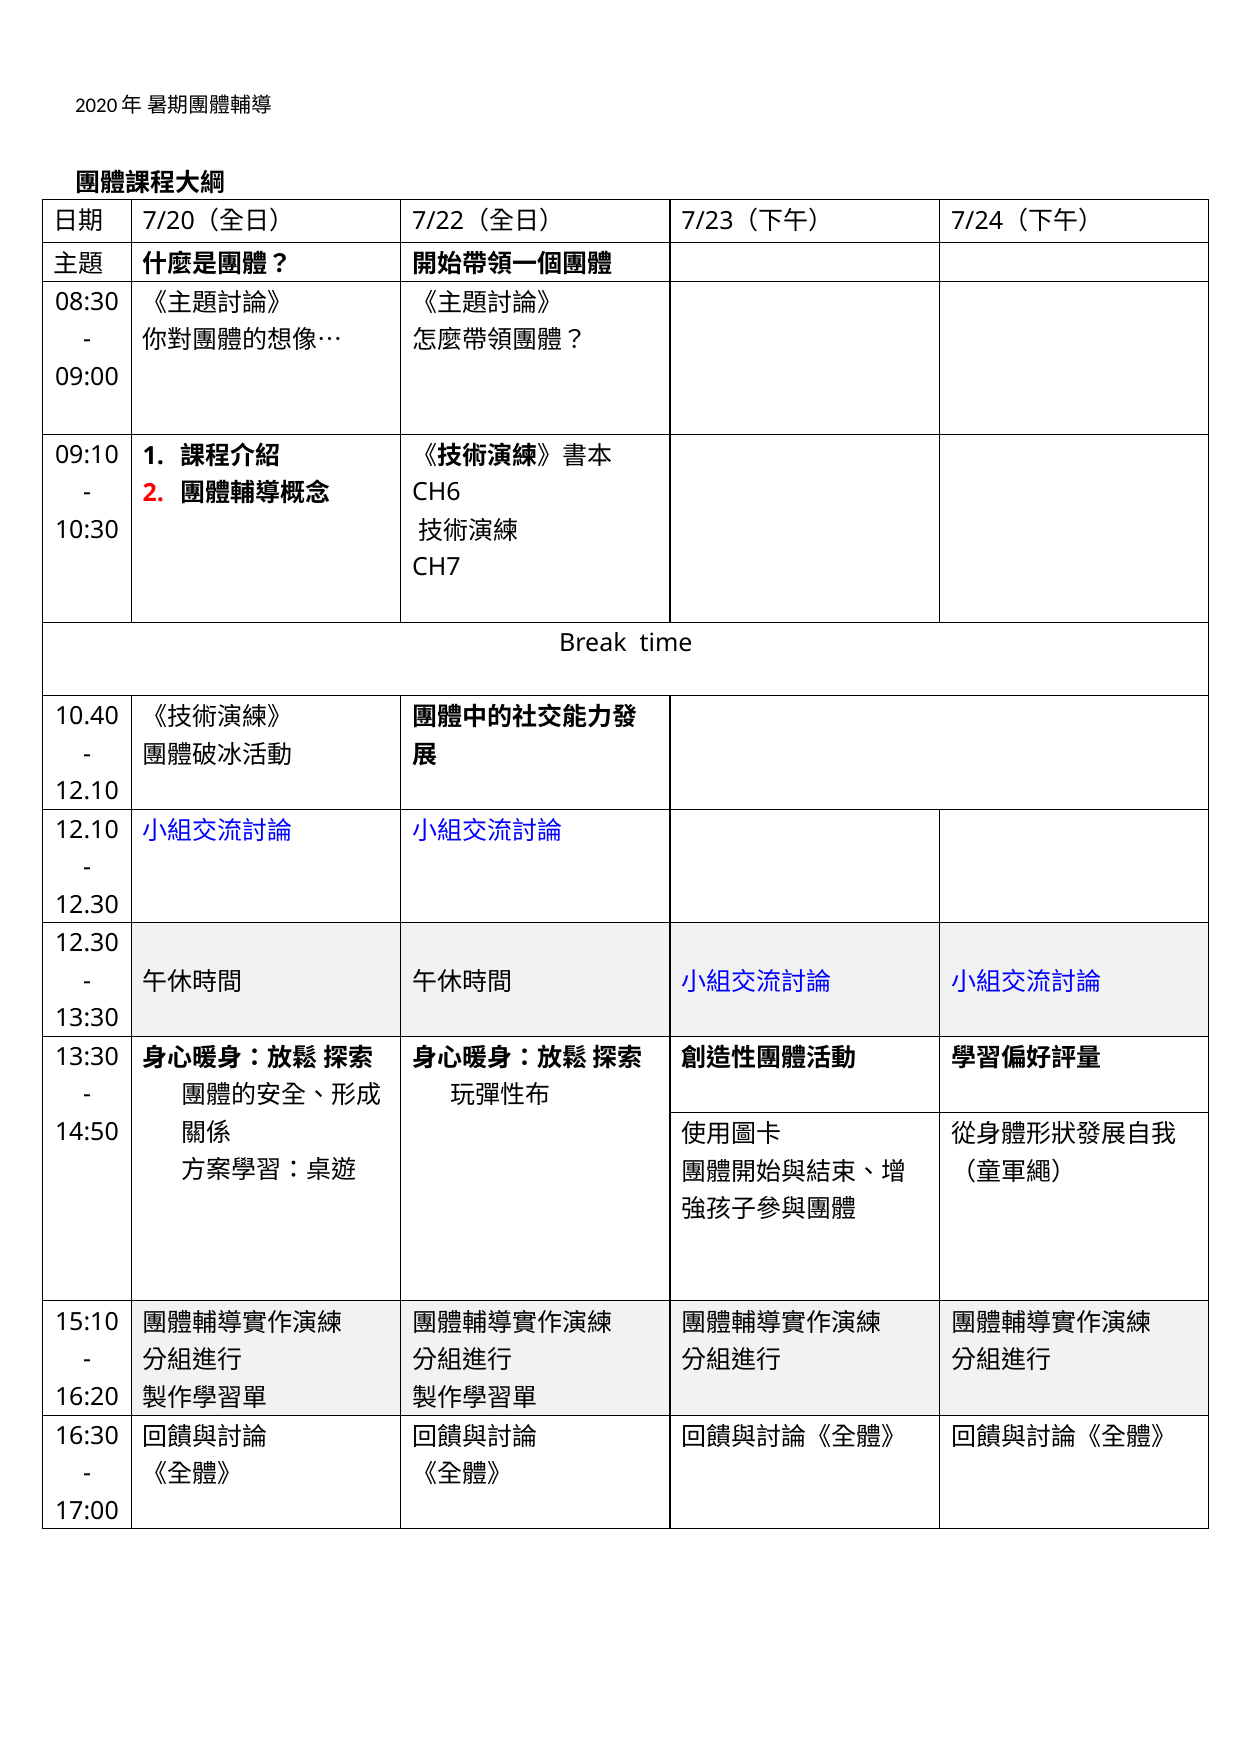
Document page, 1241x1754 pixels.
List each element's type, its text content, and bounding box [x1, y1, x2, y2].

table_cell 小組交流討論 [671, 923, 939, 1036]
table_cell [940, 243, 1208, 281]
table_cell 16:30- 17:00 [43, 1416, 131, 1528]
table_cell [940, 435, 1208, 622]
table_cell 身心暖身：放鬆 探索 團體的安全、形成關係 方案學習：桌遊 [132, 1037, 400, 1300]
table_cell 回饋與討論《全體》 [940, 1416, 1208, 1528]
table_header 7/22（全日） [401, 200, 669, 242]
table_cell [940, 282, 1208, 434]
table_cell 使用圖卡 團體開始與結束、增強孩子參與團體 [671, 1113, 939, 1300]
table_cell 12.30- 13:30 [43, 923, 131, 1036]
table_cell 《主題討論》 你對團體的想像… [132, 282, 400, 434]
table_header 7/24（下午） [940, 200, 1208, 242]
table_cell 開始帶領一個團體 [401, 243, 669, 281]
table_cell 09:10- 10:30 [43, 435, 131, 622]
table_cell 《技術演練》 團體破冰活動 [132, 696, 400, 809]
table_cell 學習偏好評量 [940, 1037, 1208, 1112]
table_cell 從身體形狀發展自我（童軍繩） [940, 1113, 1208, 1300]
table_cell 團體中的社交能力發展 [401, 696, 669, 809]
table_header 7/23（下午） [671, 200, 939, 242]
table_cell 《技術演練》書本CH6 技術演練 CH7 [401, 435, 669, 622]
table_cell 課程介紹 團體輔導概念 [132, 435, 400, 622]
table_header 7/20（全日） [132, 200, 400, 242]
table_cell [671, 435, 939, 622]
table_cell 午休時間 [401, 923, 669, 1036]
table_cell 創造性團體活動 [671, 1037, 939, 1112]
table_cell 回饋與討論《全體》 [671, 1416, 939, 1528]
table_cell 回饋與討論 《全體》 [401, 1416, 669, 1528]
table_cell Break time [43, 623, 1208, 695]
table_cell 午休時間 [132, 923, 400, 1036]
table_cell [671, 282, 939, 434]
table_cell 什麼是團體？ [132, 243, 400, 281]
table_cell 團體輔導實作演練 分組進行 製作學習單 [132, 1301, 400, 1415]
table_cell 團體輔導實作演練 分組進行 [671, 1301, 939, 1415]
table_cell 12.10-12.30 [43, 810, 131, 922]
table_cell 小組交流討論 [401, 810, 669, 922]
table_cell [671, 810, 939, 922]
table_cell 15:10- 16:20 [43, 1301, 131, 1415]
table_cell 10.40-12.10 [43, 696, 131, 809]
table_cell 團體輔導實作演練 分組進行 [940, 1301, 1208, 1415]
text 團體課程大綱 [75, 162, 1165, 199]
table_cell [671, 243, 939, 281]
table_header 日期 [43, 200, 131, 242]
table_cell 身心暖身：放鬆 探索 玩彈性布 [401, 1037, 669, 1300]
table_cell 團體輔導實作演練 分組進行 製作學習單 [401, 1301, 669, 1415]
table_cell 主題 [43, 243, 131, 281]
table_cell 13:30-14:50 [43, 1037, 131, 1300]
table_cell 小組交流討論 [132, 810, 400, 922]
table_cell 回饋與討論 《全體》 [132, 1416, 400, 1528]
table_cell [940, 810, 1208, 922]
table_cell 小組交流討論 [940, 923, 1208, 1036]
table_cell 08:30- 09:00 [43, 282, 131, 434]
table_cell [671, 696, 1208, 809]
table_cell 《主題討論》 怎麼帶領團體？ [401, 282, 669, 434]
